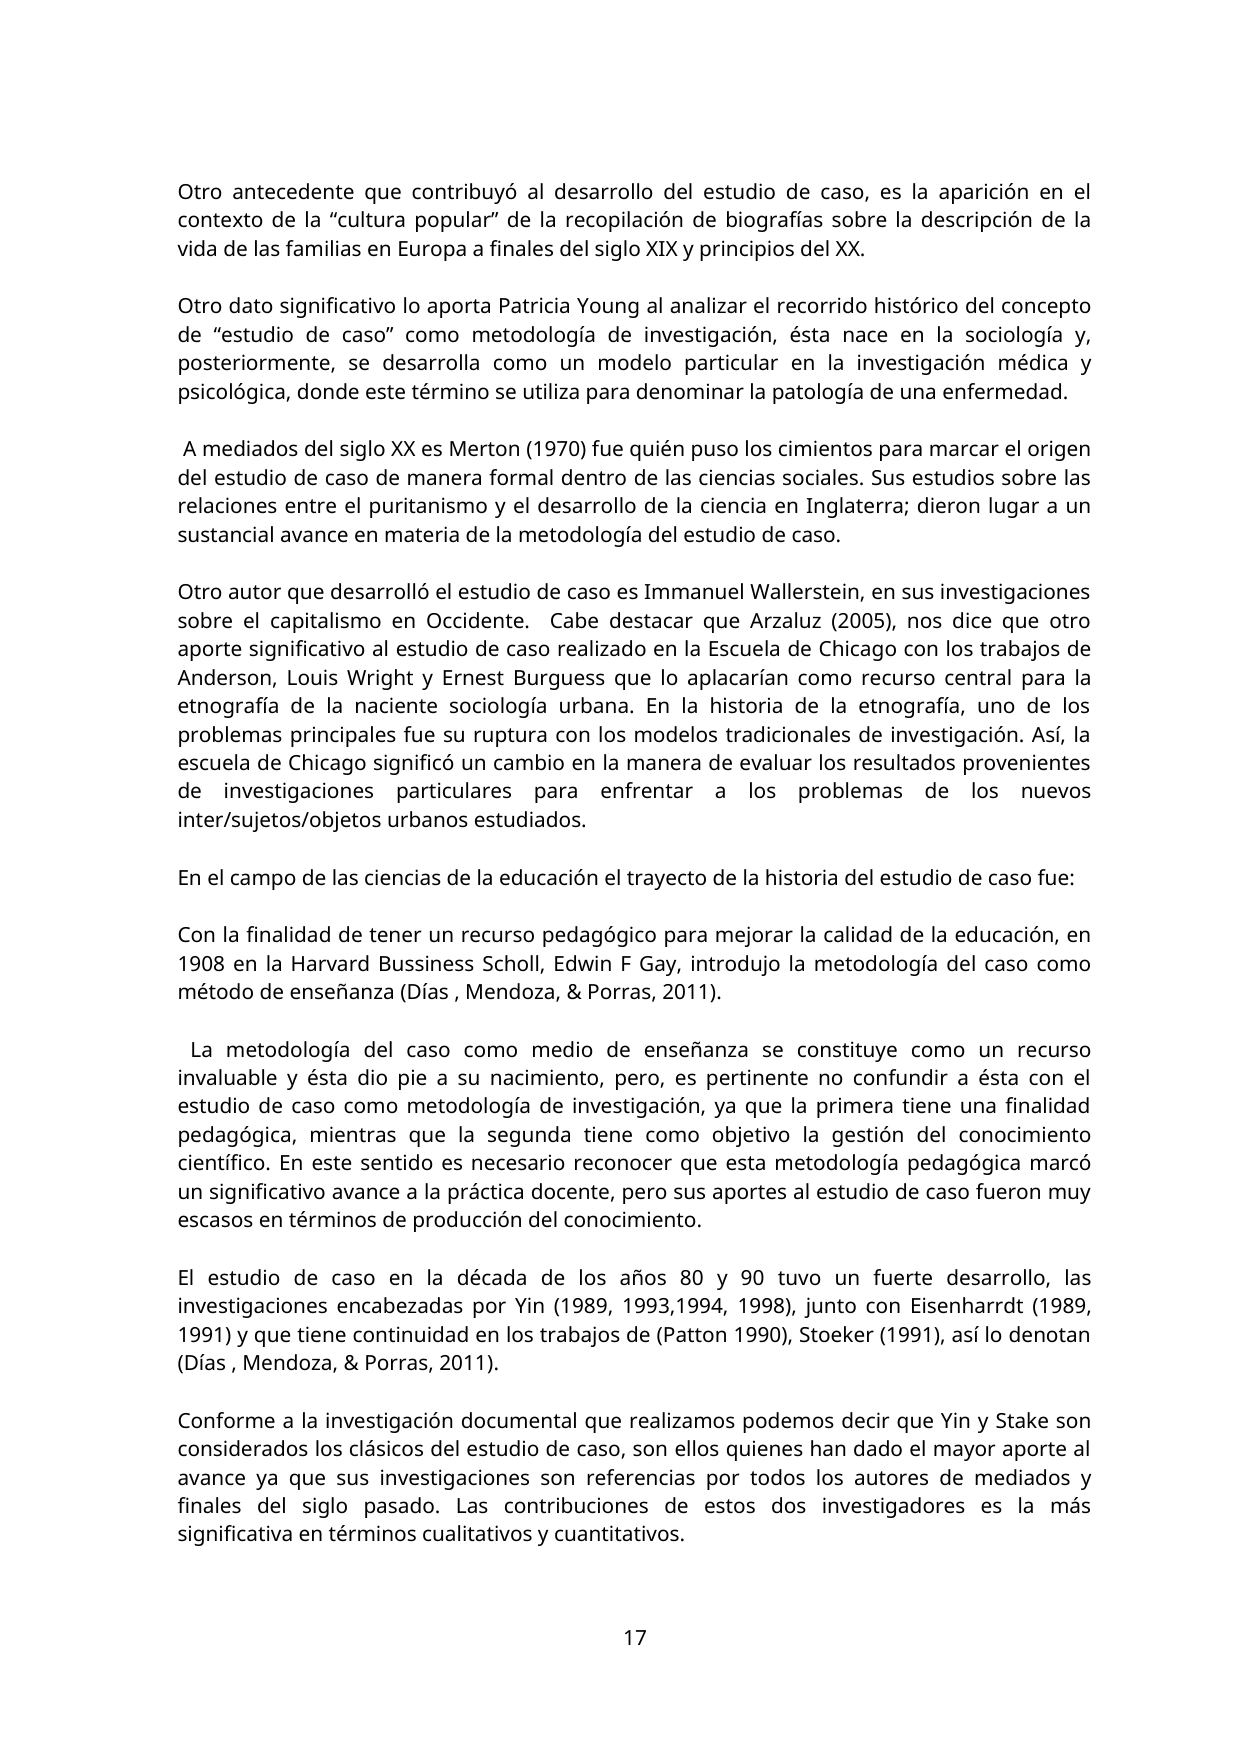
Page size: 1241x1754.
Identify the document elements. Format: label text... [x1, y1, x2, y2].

text Con la finalidad de tener un recurso pedagógico para mejorar la calidad de la educación, en 1908 en la Harvard Bussiness Scholl, Edwin F Gay, introdujo la metodología del caso como método de enseñanza. [177, 920, 1092, 1006]
text A mediados del siglo XX es Merton (1970) fue quién puso los cimientos para marcar el origen del estudio de caso de manera formal dentro de las ciencias sociales. Sus estudios sobre las relaciones entre el puritanismo y el desarrollo de la ciencia en Inglaterra; dieron lugar a un sustancial avance en materia de la metodología del estudio de caso. [177, 434, 1092, 548]
text El estudio de caso en la década de los años 80 y 90 tuvo un fuerte desarrollo, las investigaciones encabezadas por Yin (1989, 1993,1994, 1998), junto con Eisenharrdt (1989, 1991) y que tiene continuidad en los trabajos de (Patton 1990), Stoeker (1991), así lo denotan. [177, 1263, 1092, 1377]
text Otro autor que desarrolló el estudio de caso es Immanuel Wallerstein, en sus investigaciones sobre el capitalismo en Occidente. Cabe destacar que Arzaluz (2005), nos dice que otro aporte significativo al estudio de caso realizado en la Escuela de Chicago con los trabajos de Anderson, Louis Wright y Ernest Burguess que lo aplacarían como recurso central para la etnografía de la naciente sociología urbana. En la historia de la etnografía, uno de los problemas principales fue su ruptura con los modelos tradicionales de investigación. Así, la escuela de Chicago significó un cambio en la manera de evaluar los resultados provenientes de investigaciones particulares para enfrentar a los problemas de los nuevos inter/sujetos/objetos urbanos estudiados. [177, 577, 1092, 833]
text La metodología del caso como medio de enseñanza se constituye como un recurso invaluable y ésta dio pie a su nacimiento, pero, es pertinente no confundir a ésta con el estudio de caso como metodología de investigación, ya que la primera tiene una finalidad pedagógica, mientras que la segunda tiene como objetivo la gestión del conocimiento científico. En este sentido es necesario reconocer que esta metodología pedagógica marcó un significativo avance a la práctica docente, pero sus aportes al estudio de caso fueron muy escasos en términos de producción del conocimiento. [177, 1035, 1092, 1234]
text Otro dato significativo lo aporta Patricia Young al analizar el recorrido histórico del concepto de “estudio de caso” como metodología de investigación, ésta nace en la sociología y, posteriormente, se desarrolla como un modelo particular en la investigación médica y psicológica, donde este término se utiliza para denominar la patología de una enfermedad. [177, 292, 1092, 405]
text Otro antecedente que contribuyó al desarrollo del estudio de caso, es la aparición en el contexto de la “cultura popular” de la recopilación de biografías sobre la descripción de la vida de las familias en Europa a finales del siglo XIX y principios del XX. [177, 177, 1092, 262]
text Conforme a la investigación documental que realizamos podemos decir que Yin y Stake son considerados los clásicos del estudio de caso, son ellos quienes han dado el mayor aporte al avance ya que sus investigaciones son referencias por todos los autores de mediados y finales del siglo pasado. Las contribuciones de estos dos investigadores es la más significativa en términos cualitativos y cuantitativos. [177, 1406, 1092, 1548]
text En el campo de las ciencias de la educación el trayecto de la historia del estudio de caso fue: [177, 863, 1092, 891]
